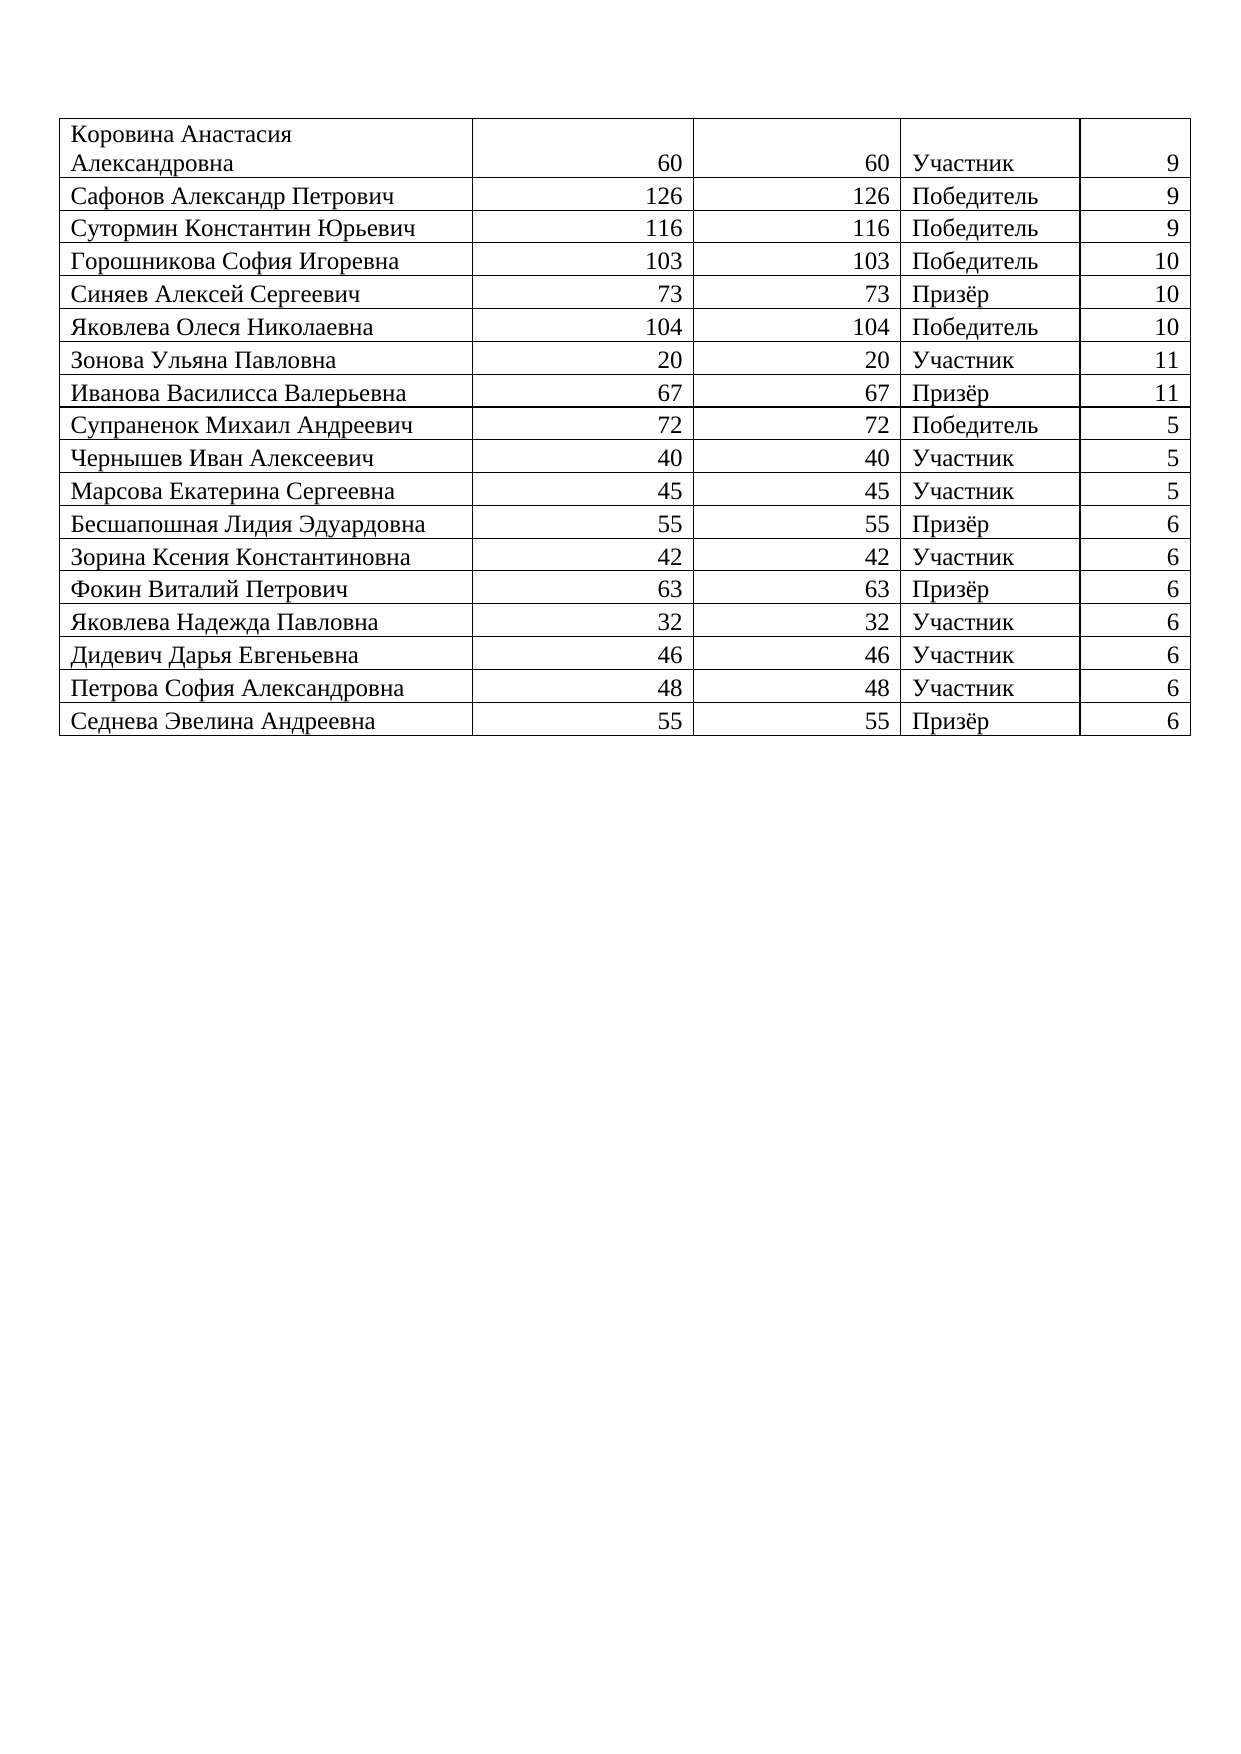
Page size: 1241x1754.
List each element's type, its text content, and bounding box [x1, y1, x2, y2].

table_cell 55 [473, 703, 693, 734]
table_cell 9 [1081, 211, 1190, 242]
table_cell Участник [901, 119, 1079, 177]
table_cell 40 [694, 440, 900, 472]
table_cell 6 [1081, 604, 1190, 636]
table_cell 42 [473, 539, 693, 570]
table_cell 126 [694, 178, 900, 209]
table_cell Призёр [901, 276, 1079, 308]
table_cell 60 [473, 119, 693, 177]
table_cell 6 [1081, 670, 1190, 702]
table_cell 72 [694, 408, 900, 439]
table_cell 20 [694, 342, 900, 373]
table_cell Зонова Ульяна Павловна [60, 342, 472, 373]
table_cell Участник [901, 670, 1079, 702]
table_cell 48 [694, 670, 900, 702]
table_cell Синяев Алексей Сергеевич [60, 276, 472, 308]
table_cell 6 [1081, 506, 1190, 538]
table_cell Бесшапошная Лидия Эдуардовна [60, 506, 472, 538]
table_cell Петрова София Александровна [60, 670, 472, 702]
table_cell 67 [473, 375, 693, 406]
table_cell 48 [473, 670, 693, 702]
table_cell Победитель [901, 211, 1079, 242]
table_cell 46 [473, 637, 693, 669]
table_cell Марсова Екатерина Сергеевна [60, 473, 472, 505]
table_cell Зорина Ксения Константиновна [60, 539, 472, 570]
table_cell 5 [1081, 440, 1190, 472]
table_cell Сутормин Константин Юрьевич [60, 211, 472, 242]
table_cell 9 [1081, 119, 1190, 177]
table_cell Победитель [901, 309, 1079, 341]
table_cell 10 [1081, 276, 1190, 308]
table_cell 63 [473, 571, 693, 603]
table_cell Коровина Анастасия Александровна [60, 119, 472, 177]
table_cell 40 [473, 440, 693, 472]
table_cell 55 [473, 506, 693, 538]
table_cell Участник [901, 473, 1079, 505]
table_cell 103 [694, 243, 900, 275]
table_cell Чернышев Иван Алексеевич [60, 440, 472, 472]
table_cell 45 [473, 473, 693, 505]
table_cell 10 [1081, 309, 1190, 341]
table_cell Сафонов Александр Петрович [60, 178, 472, 209]
table_cell 6 [1081, 539, 1190, 570]
table_cell 73 [694, 276, 900, 308]
table_cell 42 [694, 539, 900, 570]
table_cell 67 [694, 375, 900, 406]
table_cell Призёр [901, 571, 1079, 603]
table_cell 104 [473, 309, 693, 341]
table_cell 5 [1081, 473, 1190, 505]
table_cell Участник [901, 637, 1079, 669]
table_cell 10 [1081, 243, 1190, 275]
table_cell 32 [694, 604, 900, 636]
table_cell Победитель [901, 178, 1079, 209]
table_cell Участник [901, 342, 1079, 373]
table_cell Дидевич Дарья Евгеньевна [60, 637, 472, 669]
table_cell 20 [473, 342, 693, 373]
table_cell 72 [473, 408, 693, 439]
table_cell 104 [694, 309, 900, 341]
table_cell Призёр [901, 375, 1079, 406]
table_cell Победитель [901, 243, 1079, 275]
table_cell Победитель [901, 408, 1079, 439]
table_cell Призёр [901, 506, 1079, 538]
table_cell 55 [694, 506, 900, 538]
table_cell 63 [694, 571, 900, 603]
table_cell 11 [1081, 375, 1190, 406]
table_cell 45 [694, 473, 900, 505]
table_cell Иванова Василисса Валерьевна [60, 375, 472, 406]
table_cell 116 [473, 211, 693, 242]
table_cell 6 [1081, 703, 1190, 734]
table_cell 46 [694, 637, 900, 669]
table_cell 103 [473, 243, 693, 275]
table_cell Участник [901, 539, 1079, 570]
table_cell 126 [473, 178, 693, 209]
table_cell 11 [1081, 342, 1190, 373]
table_cell 32 [473, 604, 693, 636]
table_cell Седнева Эвелина Андреевна [60, 703, 472, 734]
table_cell Призёр [901, 703, 1079, 734]
table_cell Супраненок Михаил Андреевич [60, 408, 472, 439]
table_cell Фокин Виталий Петрович [60, 571, 472, 603]
table_cell 9 [1081, 178, 1190, 209]
table_cell Горошникова София Игоревна [60, 243, 472, 275]
table_cell 60 [694, 119, 900, 177]
table_cell 6 [1081, 571, 1190, 603]
table_cell Яковлева Надежда Павловна [60, 604, 472, 636]
table_cell Яковлева Олеся Николаевна [60, 309, 472, 341]
table_cell Участник [901, 604, 1079, 636]
table_cell 116 [694, 211, 900, 242]
table_cell 6 [1081, 637, 1190, 669]
table_cell 5 [1081, 408, 1190, 439]
table_cell Участник [901, 440, 1079, 472]
table_cell 73 [473, 276, 693, 308]
table_cell 55 [694, 703, 900, 734]
